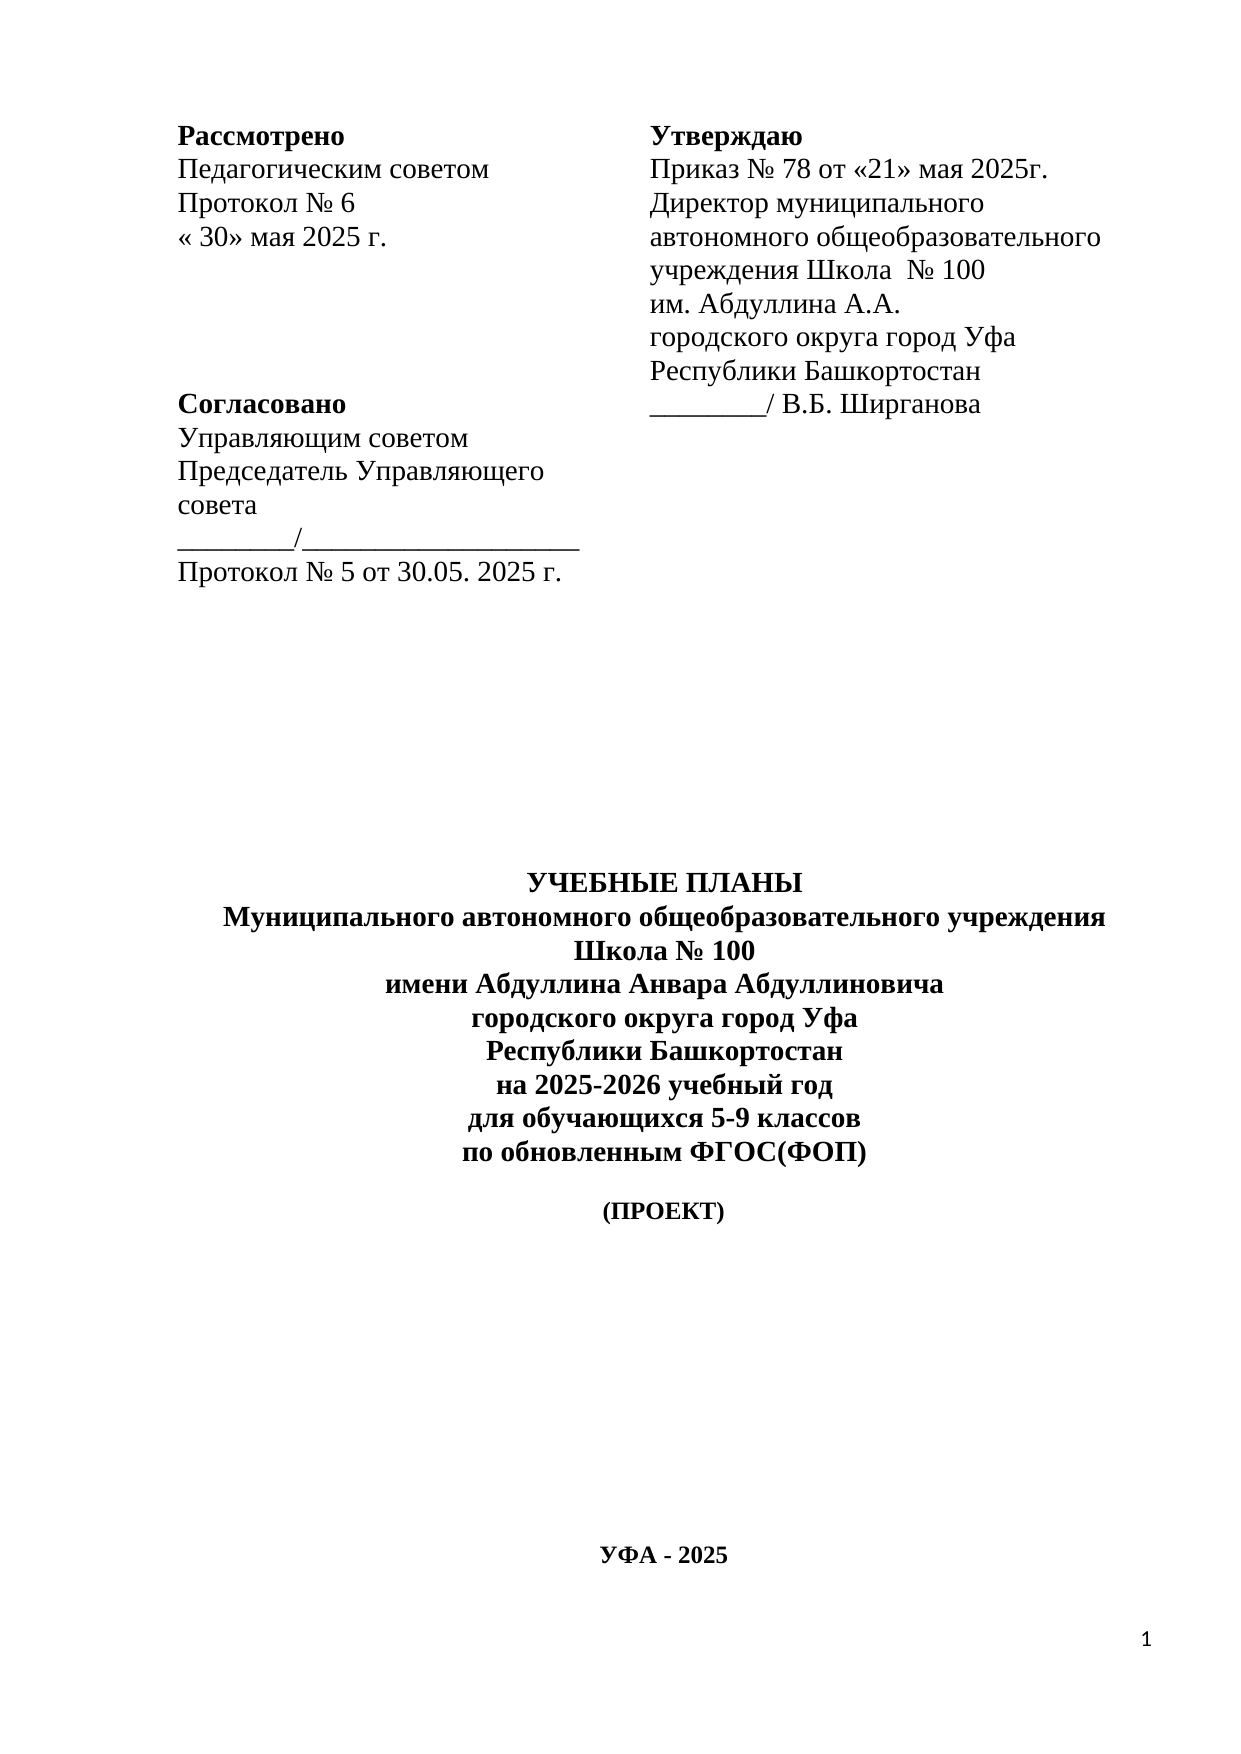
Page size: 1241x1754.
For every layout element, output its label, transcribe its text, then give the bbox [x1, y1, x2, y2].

text на 2025-2026 учебный год [177, 1067, 1152, 1100]
text Муниципального автономного общеобразовательного учреждения [177, 899, 1152, 933]
text УФА - 2025 [177, 1541, 1149, 1569]
table_header Утверждаю Приказ № 78 от «21» мая 2025г. Директор муниципального автономного общеобразовательного учреждения Школа № 100 им. Абдуллина А.А. городского округа город Уфа Республики Башкортостан ________/ В.Б. Ширганова [638, 118, 1163, 621]
text городского округа город Уфа [177, 1000, 1152, 1033]
table_header Рассмотрено Педагогическим советом Протокол № 6 « 30» мая 2025 г. Согласовано Управляющим советом Председатель Управляющего совета ________/___________________ Протокол № 5 от 30.05. 2025 г. [166, 118, 638, 621]
text УЧЕБНЫЕ ПЛАНЫ [177, 866, 1152, 899]
text для обучающихся 5-9 классов [177, 1100, 1152, 1134]
text имени Абдуллина Анвара Абдуллиновича [177, 966, 1152, 1000]
text (ПРОЕКТ) [177, 1196, 1149, 1225]
text по обновленным ФГОС(ФОП) [177, 1134, 1152, 1167]
text Республики Башкортостан [177, 1033, 1152, 1067]
text Школа № 100 [177, 933, 1152, 966]
